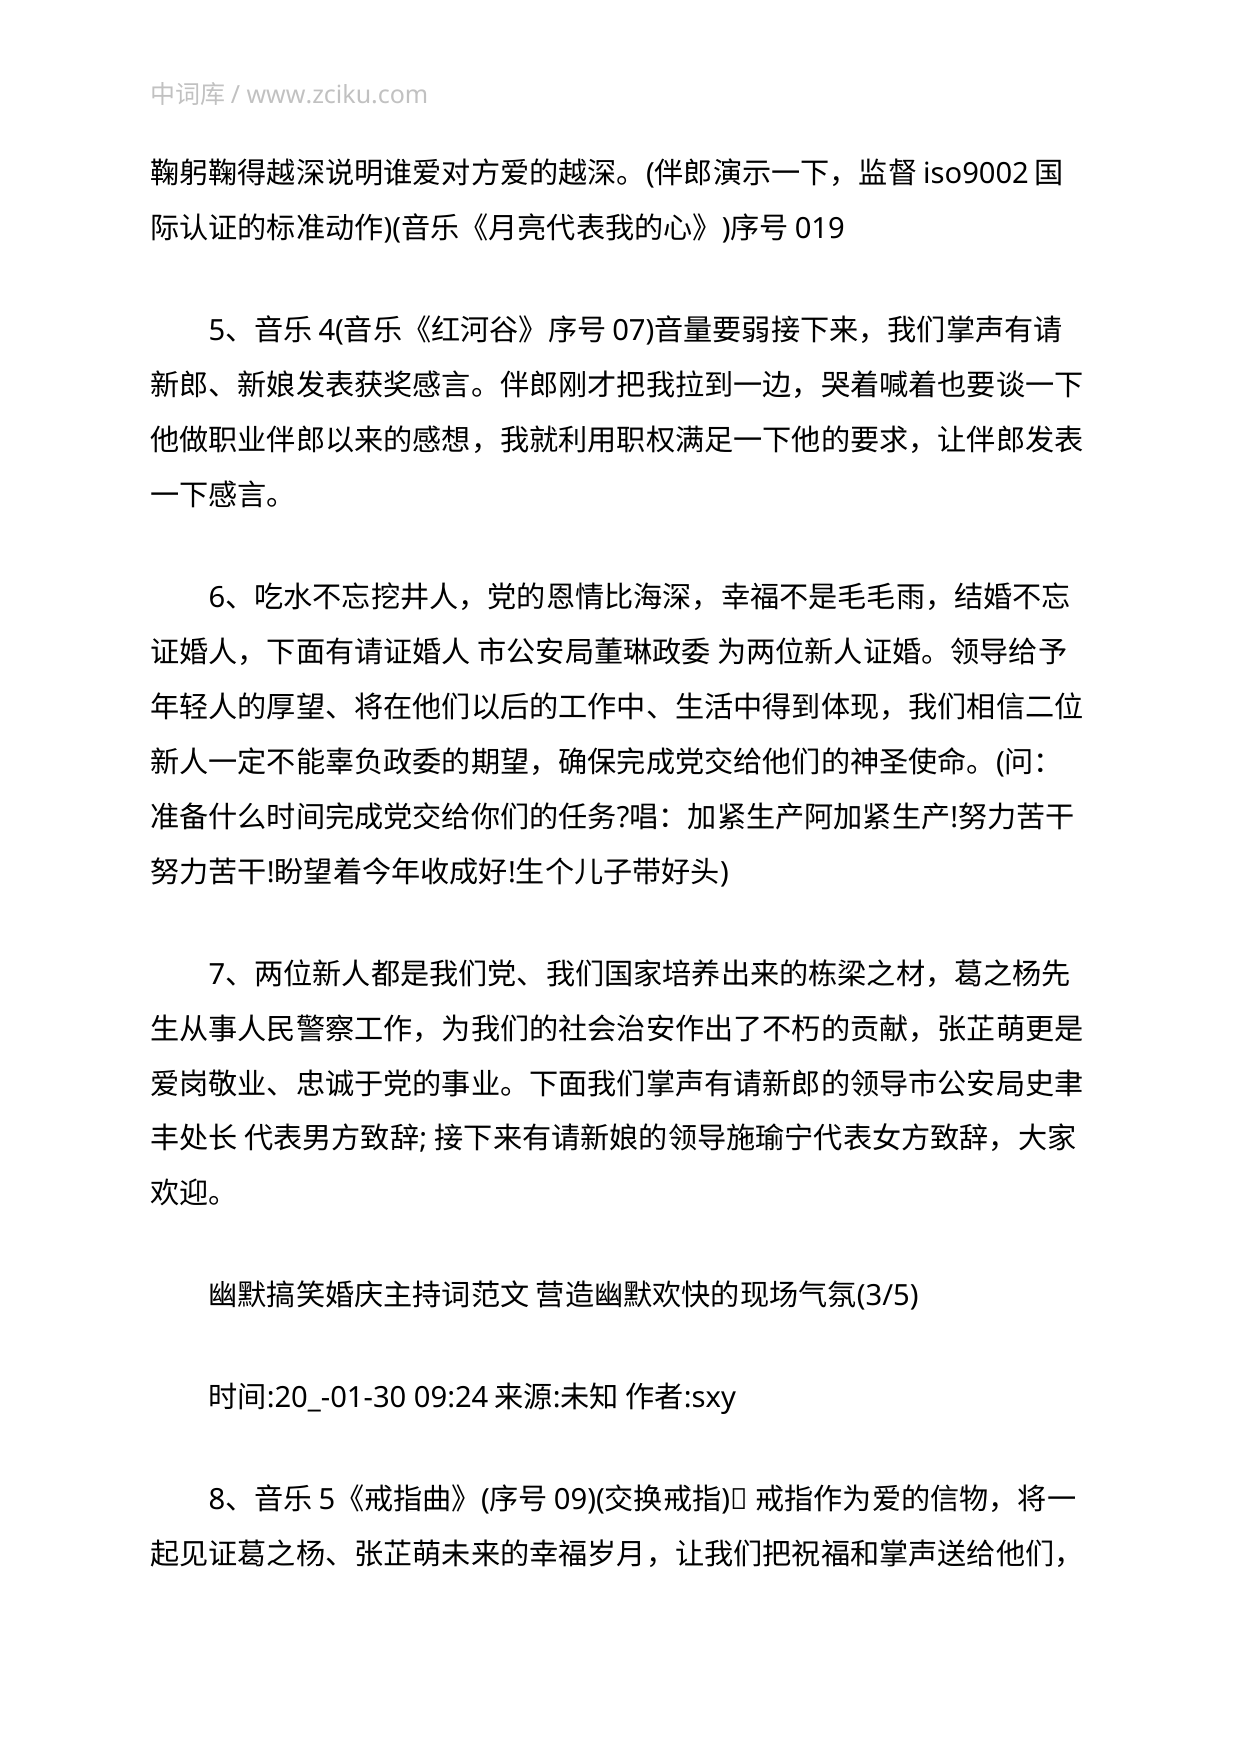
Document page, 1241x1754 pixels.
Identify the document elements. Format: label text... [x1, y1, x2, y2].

text 6、吃水不忘挖井人，党的恩情比海深，幸福不是毛毛雨，结婚不忘证婚人，下面有请证婚人 市公安局董琳政委 为两位新人证婚。领导给予年轻人的厚望、将在他们以后的工作中、生活中得到体现，我们相信二位新人一定不能辜负政委的期望，确保完成党交给他们的神圣使命。(问：准备什么时间完成党交给你们的任务?唱：加紧生产阿加紧生产!努力苦干努力苦干!盼望着今年收成好!生个儿子带好头) [150, 573, 1090, 891]
text 时间:20_-01-30 09:24来源:未知 作者:sxy [150, 1374, 1090, 1416]
text 5、音乐4(音乐《红河谷》序号07)音量要弱接下来，我们掌声有请新郎、新娘发表获奖感言。伴郎刚才把我拉到一边，哭着喊着也要谈一下他做职业伴郎以来的感想，我就利用职权满足一下他的要求，让伴郎发表一下感言。 [150, 307, 1090, 514]
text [150, 1476, 1090, 1573]
text 7、两位新人都是我们党、我们国家培养出来的栋梁之材，葛之杨先生从事人民警察工作，为我们的社会治安作出了不朽的贡献，张芷萌更是爱岗敬业、忠诚于党的事业。下面我们掌声有请新郎的领导市公安局史聿丰处长 代表男方致辞; 接下来有请新娘的领导施瑜宁代表女方致辞，大家欢迎。 [150, 950, 1090, 1212]
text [150, 150, 1090, 247]
text 幽默搞笑婚庆主持词范文 营造幽默欢快的现场气氛(3/5) [150, 1272, 1090, 1314]
